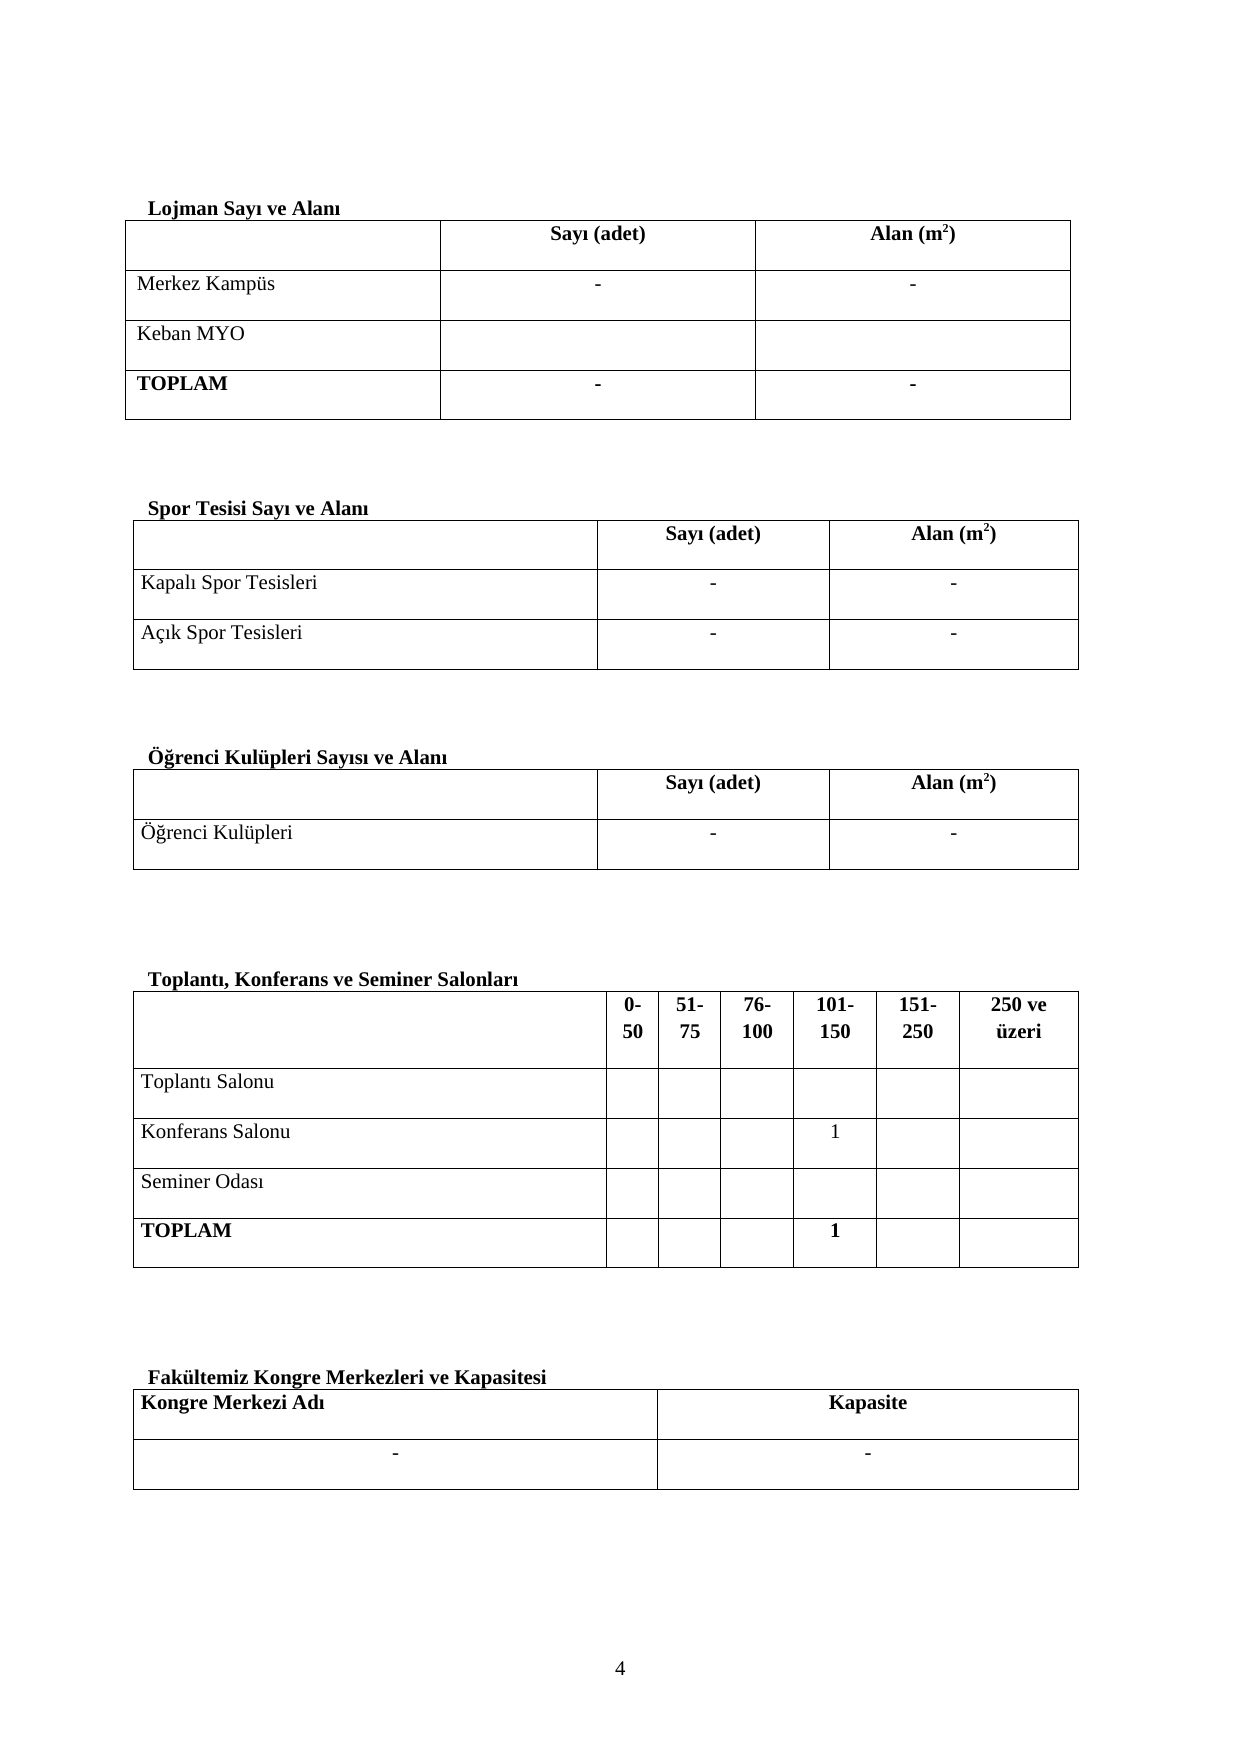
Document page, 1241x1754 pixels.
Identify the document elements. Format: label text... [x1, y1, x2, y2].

table_cell [877, 1219, 959, 1267]
table_cell [877, 1169, 959, 1217]
table_cell Seminer Odası [134, 1169, 606, 1217]
table_cell 1 [794, 1119, 876, 1168]
table_cell - [598, 620, 829, 669]
table_header 250 ve üzeri [960, 992, 1078, 1068]
table_header Alan (m2) [756, 221, 1070, 270]
table_cell TOPLAM [126, 371, 440, 419]
table_cell [441, 321, 755, 369]
table_header Sayı (adet) [598, 521, 829, 569]
table_cell [960, 1119, 1078, 1168]
table_cell [877, 1119, 959, 1168]
table_cell Toplantı Salonu [134, 1069, 606, 1118]
table_cell Açık Spor Tesisleri [134, 620, 597, 669]
table_header Alan (m2) [830, 770, 1078, 819]
table_cell Keban MYO [126, 321, 440, 369]
table_header [134, 770, 597, 819]
table_header 76-100 [721, 992, 793, 1068]
table_header [126, 221, 440, 270]
table_cell [607, 1069, 658, 1118]
table_header [134, 992, 606, 1068]
table_cell Kapalı Spor Tesisleri [134, 570, 597, 619]
table_header Sayı (adet) [441, 221, 755, 270]
table_header Alan (m2) [830, 521, 1078, 569]
table_header 51-75 [659, 992, 720, 1068]
table_cell [721, 1069, 793, 1118]
text Spor Tesisi Sayı ve Alanı [148, 495, 1093, 519]
table_cell 1 [794, 1219, 876, 1267]
table_cell [607, 1219, 658, 1267]
table_cell [659, 1069, 720, 1118]
table_cell Konferans Salonu [134, 1119, 606, 1168]
table_cell [607, 1169, 658, 1217]
table_cell [721, 1169, 793, 1217]
text Fakültemiz Kongre Merkezleri ve Kapasitesi [148, 1365, 1093, 1389]
table_cell Merkez Kampüs [126, 271, 440, 320]
table_cell [794, 1069, 876, 1118]
table_cell [756, 321, 1070, 369]
table_cell - [134, 1440, 657, 1489]
table_cell [721, 1119, 793, 1168]
text Öğrenci Kulüpleri Sayısı ve Alanı [148, 745, 1093, 769]
table_cell [960, 1069, 1078, 1118]
table_cell [794, 1169, 876, 1217]
table_cell - [441, 371, 755, 419]
table_cell [877, 1069, 959, 1118]
table_header Sayı (adet) [598, 770, 829, 819]
table_cell [960, 1169, 1078, 1217]
table_cell [659, 1219, 720, 1267]
table_cell TOPLAM [134, 1219, 606, 1267]
table_cell [721, 1219, 793, 1267]
table_header Kapasite [658, 1390, 1078, 1439]
table_cell - [441, 271, 755, 320]
table_cell [659, 1119, 720, 1168]
table_cell Öğrenci Kulüpleri [134, 820, 597, 869]
table_cell - [756, 371, 1070, 419]
table_cell [960, 1219, 1078, 1267]
table_header 151-250 [877, 992, 959, 1068]
table_header 101-150 [794, 992, 876, 1068]
table_cell - [598, 570, 829, 619]
table_cell [607, 1119, 658, 1168]
table_header 0-50 [607, 992, 658, 1068]
text Lojman Sayı ve Alanı [148, 196, 1093, 220]
table_cell - [830, 620, 1078, 669]
table_cell - [756, 271, 1070, 320]
text Toplantı, Konferans ve Seminer Salonları [148, 967, 1093, 991]
table_cell - [658, 1440, 1078, 1489]
table_header [134, 521, 597, 569]
table_cell - [830, 820, 1078, 869]
table_cell - [830, 570, 1078, 619]
table_header Kongre Merkezi Adı [134, 1390, 657, 1439]
table_cell - [598, 820, 829, 869]
table_cell [659, 1169, 720, 1217]
